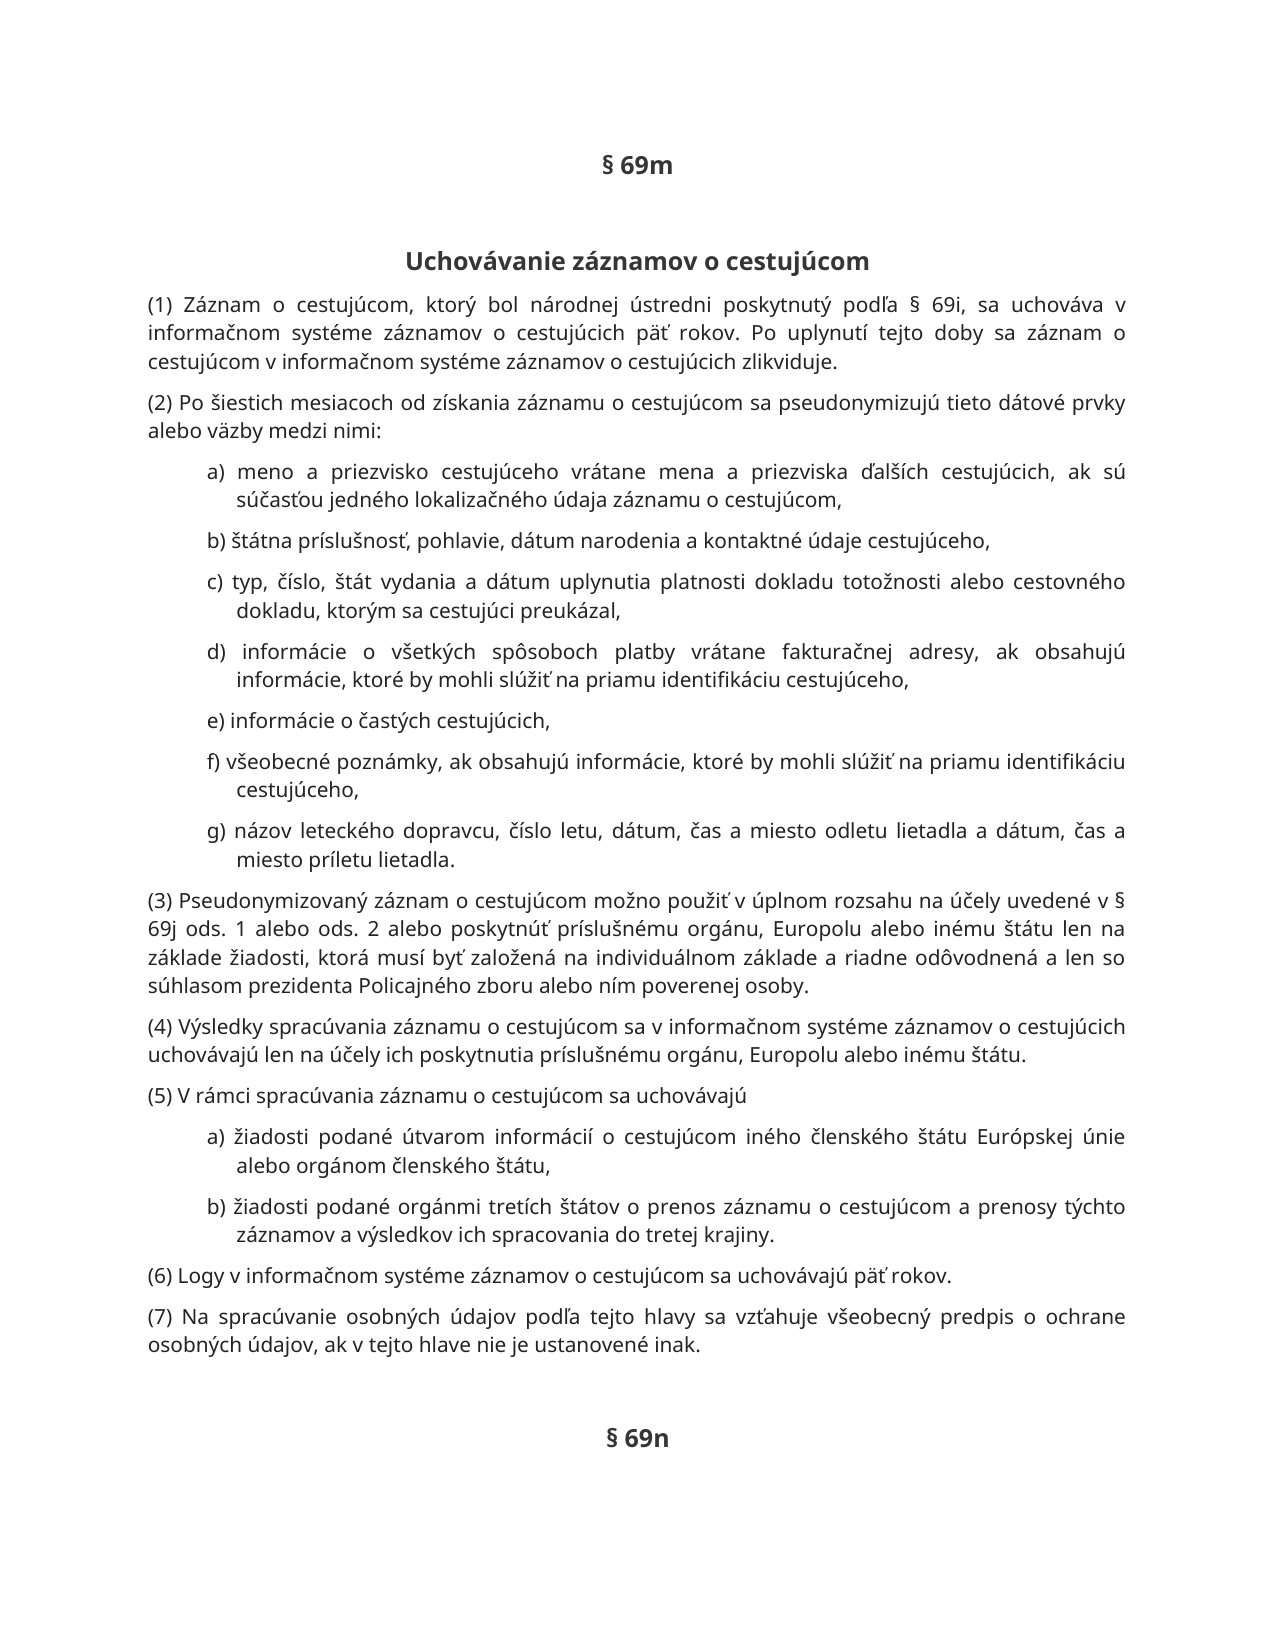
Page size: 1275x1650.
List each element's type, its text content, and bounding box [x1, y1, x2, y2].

text (3) Pseudonymizovaný záznam o cestujúcom možno použiť v úplnom rozsahu na účely uvedené v § 69j ods. 1 alebo ods. 2 alebo poskytnúť príslušnému orgánu, Europolu alebo inému štátu len na základe žiadosti, ktorá musí byť založená na individuálnom základe a riadne odôvodnená a len so súhlasom prezidenta Policajného zboru alebo ním poverenej osoby. [148, 886, 1127, 1000]
text d) informácie o všetkých spôsoboch platby vrátane fakturačnej adresy, ak obsahujú informácie, ktoré by mohli slúžiť na priamu identifikáciu cestujúceho, [207, 637, 1127, 694]
text c) typ, číslo, štát vydania a dátum uplynutia platnosti dokladu totožnosti alebo cestovného dokladu, ktorým sa cestujúci preukázal, [207, 567, 1127, 624]
text (4) Výsledky spracúvania záznamu o cestujúcom sa v informačnom systéme záznamov o cestujúcich uchovávajú len na účely ich poskytnutia príslušnému orgánu, Europolu alebo inému štátu. [148, 1012, 1127, 1069]
subtitle Uchovávanie záznamov o cestujúcom [148, 243, 1127, 277]
text (7) Na spracúvanie osobných údajov podľa tejto hlavy sa vzťahuje všeobecný predpis o ochrane osobných údajov, ak v tejto hlave nie je ustanovené inak. [148, 1302, 1127, 1359]
text b) štátna príslušnosť, pohlavie, dátum narodenia a kontaktné údaje cestujúceho, [207, 527, 1127, 555]
text (5) V rámci spracúvania záznamu o cestujúcom sa uchovávajú [148, 1082, 1127, 1110]
text a) žiadosti podané útvarom informácií o cestujúcom iného členského štátu Európskej únie alebo orgánom členského štátu, [207, 1122, 1127, 1179]
text e) informácie o častých cestujúcich, [207, 706, 1127, 735]
text (2) Po šiestich mesiacoch od získania záznamu o cestujúcom sa pseudonymizujú tieto dátové prvky alebo väzby medzi nimi: [148, 388, 1127, 445]
text b) žiadosti podané orgánmi tretích štátov o prenos záznamu o cestujúcom a prenosy týchto záznamov a výsledkov ich spracovania do tretej krajiny. [207, 1192, 1127, 1249]
text (6) Logy v informačnom systéme záznamov o cestujúcom sa uchovávajú päť rokov. [148, 1261, 1127, 1290]
text § 69m [148, 148, 1127, 182]
text § 69n [148, 1421, 1127, 1455]
text g) názov leteckého dopravcu, číslo letu, dátum, čas a miesto odletu lietadla a dátum, čas a miesto príletu lietadla. [207, 817, 1127, 873]
text a) meno a priezvisko cestujúceho vrátane mena a priezviska ďalších cestujúcich, ak sú súčasťou jedného lokalizačného údaja záznamu o cestujúcom, [207, 457, 1127, 514]
text f) všeobecné poznámky, ak obsahujú informácie, ktoré by mohli slúžiť na priamu identifikáciu cestujúceho, [207, 747, 1127, 804]
text (1) Záznam o cestujúcom, ktorý bol národnej ústredni poskytnutý podľa § 69i, sa uchováva v informačnom systéme záznamov o cestujúcich päť rokov. Po uplynutí tejto doby sa záznam o cestujúcom v informačnom systéme záznamov o cestujúcich zlikviduje. [148, 290, 1127, 375]
